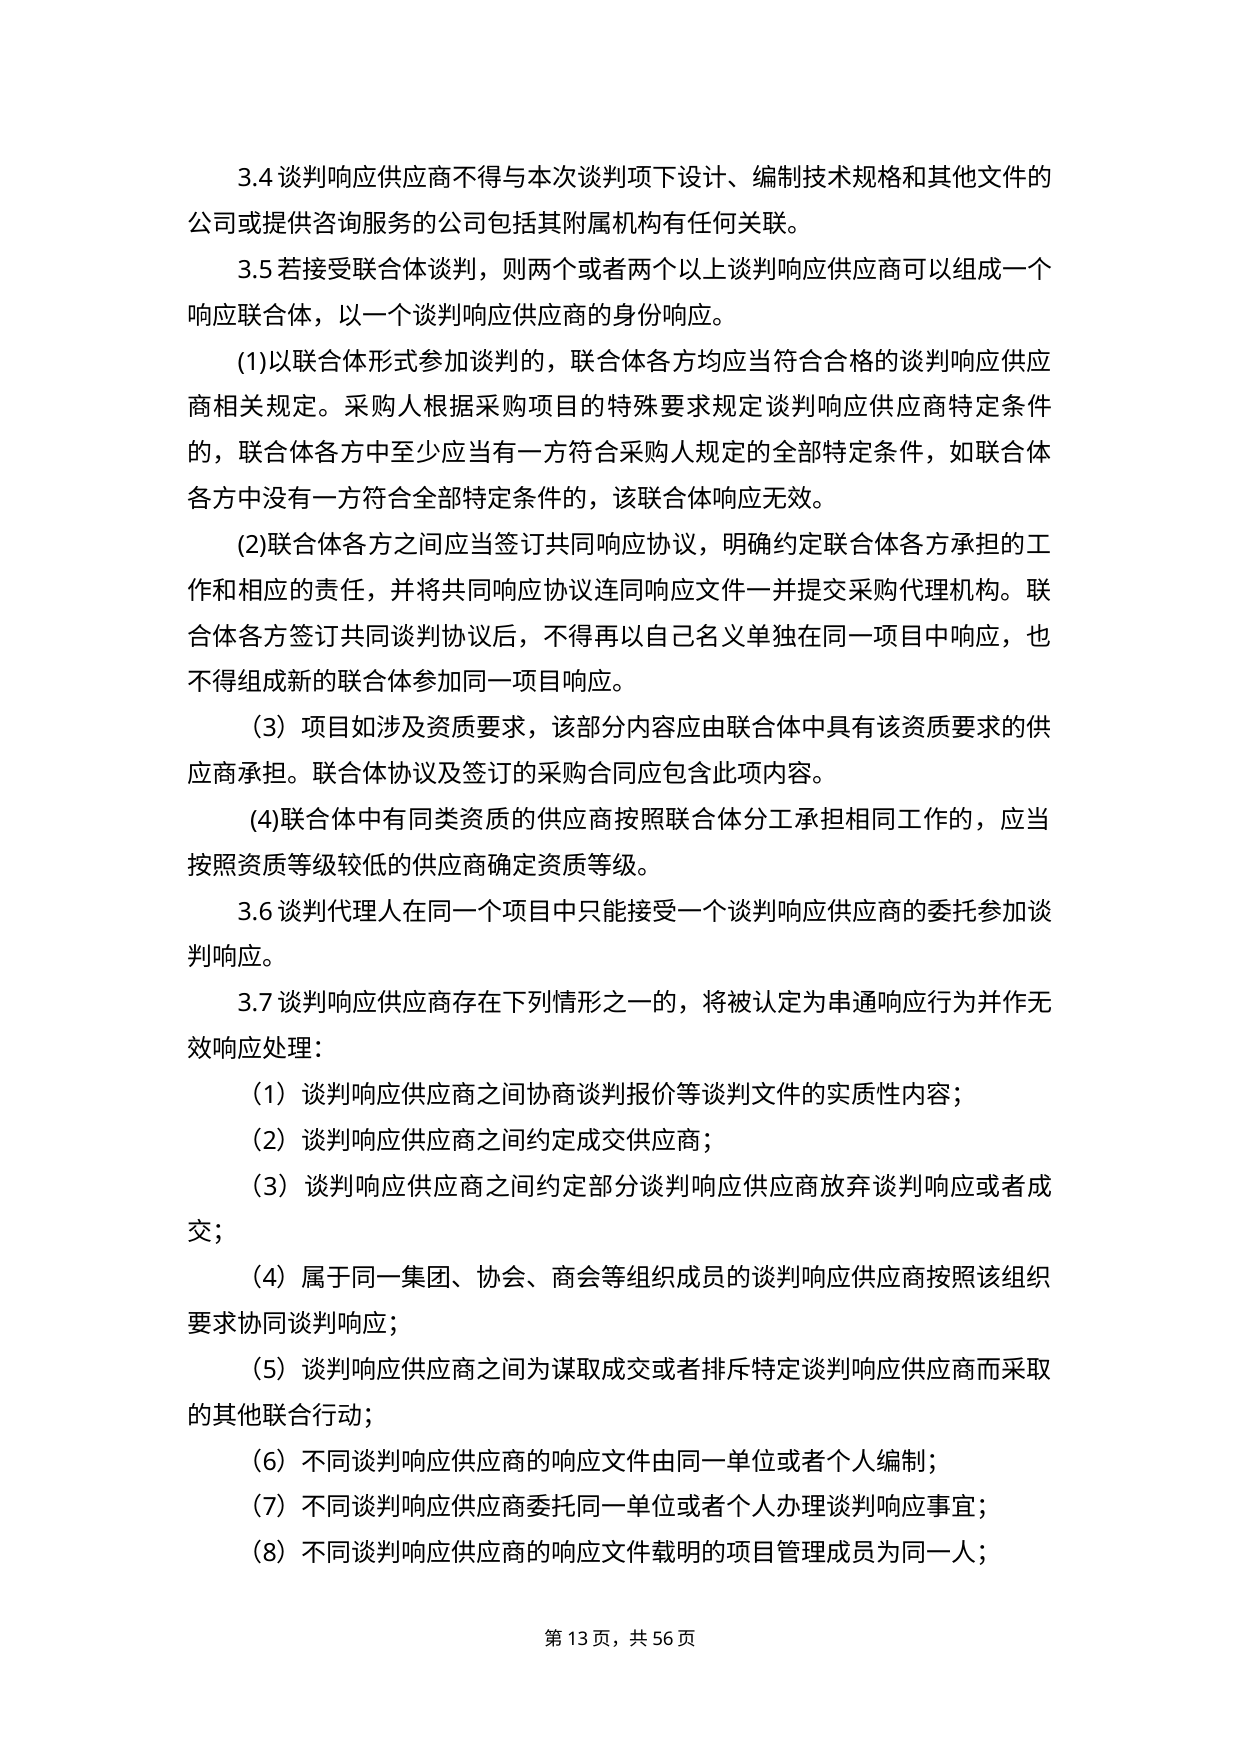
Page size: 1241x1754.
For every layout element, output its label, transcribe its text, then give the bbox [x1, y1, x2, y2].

text （3）项目如涉及资质要求，该部分内容应由联合体中具有该资质要求的供应商承担。联合体协议及签订的采购合同应包含此项内容。 [187, 700, 1053, 792]
text （4）属于同一集团、协会、商会等组织成员的谈判响应供应商按照该组织要求协同谈判响应； [187, 1250, 1053, 1342]
text （3）谈判响应供应商之间约定部分谈判响应供应商放弃谈判响应或者成交； [187, 1158, 1053, 1250]
text （1）谈判响应供应商之间协商谈判报价等谈判文件的实质性内容； [187, 1067, 1053, 1112]
text （2）谈判响应供应商之间约定成交供应商； [187, 1112, 1053, 1158]
text 3.4谈判响应供应商不得与本次谈判项下设计、编制技术规格和其他文件的公司或提供咨询服务的公司包括其附属机构有任何关联。 [187, 150, 1053, 242]
text 3.7谈判响应供应商存在下列情形之一的，将被认定为串通响应行为并作无效响应处理： [187, 975, 1053, 1067]
text （7）不同谈判响应供应商委托同一单位或者个人办理谈判响应事宜； [187, 1479, 1053, 1525]
text （8）不同谈判响应供应商的响应文件载明的项目管理成员为同一人； [187, 1525, 1053, 1571]
text (2)联合体各方之间应当签订共同响应协议，明确约定联合体各方承担的工作和相应的责任，并将共同响应协议连同响应文件一并提交采购代理机构。联合体各方签订共同谈判协议后，不得再以自己名义单独在同一项目中响应，也不得组成新的联合体参加同一项目响应。 [187, 517, 1053, 700]
text (1)以联合体形式参加谈判的，联合体各方均应当符合合格的谈判响应供应商相关规定。采购人根据采购项目的特殊要求规定谈判响应供应商特定条件的，联合体各方中至少应当有一方符合采购人规定的全部特定条件，如联合体各方中没有一方符合全部特定条件的，该联合体响应无效。 [187, 333, 1053, 517]
text (4)联合体中有同类资质的供应商按照联合体分工承担相同工作的，应当按照资质等级较低的供应商确定资质等级。 [187, 792, 1053, 883]
text 3.6谈判代理人在同一个项目中只能接受一个谈判响应供应商的委托参加谈判响应。 [187, 883, 1053, 975]
text （6）不同谈判响应供应商的响应文件由同一单位或者个人编制； [187, 1433, 1053, 1479]
text （5）谈判响应供应商之间为谋取成交或者排斥特定谈判响应供应商而采取的其他联合行动； [187, 1342, 1053, 1433]
text 3.5若接受联合体谈判，则两个或者两个以上谈判响应供应商可以组成一个响应联合体，以一个谈判响应供应商的身份响应。 [187, 242, 1053, 333]
